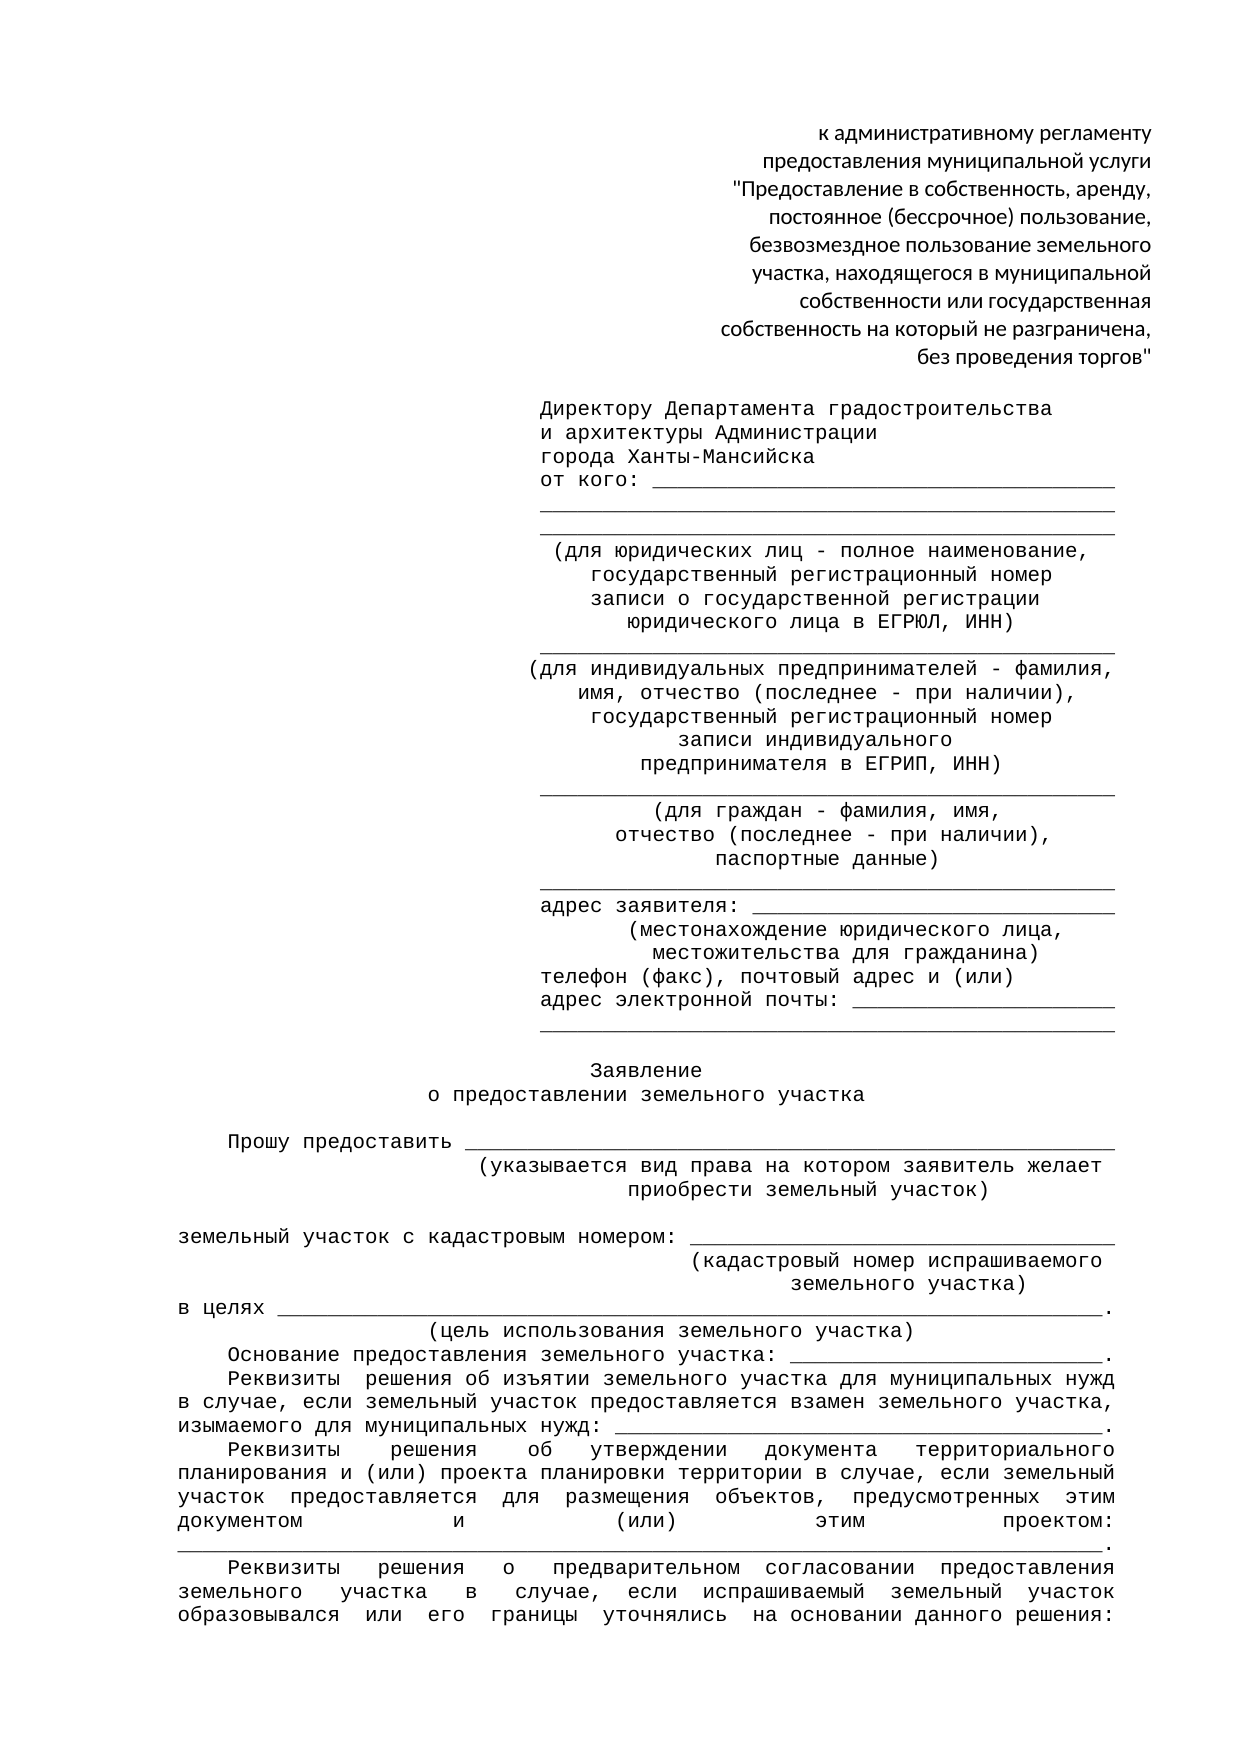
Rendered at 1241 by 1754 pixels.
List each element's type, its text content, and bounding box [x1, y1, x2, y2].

text собственность на который не разграничена, [177, 314, 1152, 342]
text участок предоставляется для размещения объектов, предусмотренных этим [177, 1486, 1152, 1510]
text телефон (факс), почтовый адрес и (или) [177, 966, 1152, 989]
text местожительства для гражданина) [177, 942, 1152, 966]
text Прошу предоставить ____________________________________________________ [177, 1131, 1152, 1155]
text адрес электронной почты: _____________________ [177, 989, 1152, 1013]
text (указывается вид права на котором заявитель желает [177, 1155, 1152, 1179]
text земельного участка) [177, 1273, 1152, 1297]
text о предоставлении земельного участка [177, 1084, 1152, 1108]
text Реквизиты решения об изъятии земельного участка для муниципальных нужд [177, 1368, 1152, 1391]
text безвозмездное пользование земельного [177, 230, 1152, 258]
text паспортные данные) [177, 848, 1152, 871]
text ______________________________________________ [177, 493, 1152, 517]
text записи о государственной регистрации [177, 587, 1152, 611]
text и архитектуры Администрации [177, 422, 1152, 446]
text (для граждан - фамилия, имя, [177, 800, 1152, 824]
text города Ханты-Мансийска [177, 446, 1152, 469]
text предпринимателя в ЕГРИП, ИНН) [177, 753, 1152, 777]
text постоянное (бессрочное) пользование, [177, 202, 1152, 230]
text собственности или государственная [177, 286, 1152, 314]
text записи индивидуального [177, 729, 1152, 753]
text Реквизиты решения о предварительном согласовании предоставления [177, 1557, 1152, 1581]
text Основание предоставления земельного участка: _________________________. [177, 1344, 1152, 1368]
text (кадастровый номер испрашиваемого [177, 1249, 1152, 1273]
text ______________________________________________ [177, 517, 1152, 540]
text образовывался или его границы уточнялись на основании данного решения: [177, 1604, 1152, 1628]
text ______________________________________________ [177, 777, 1152, 800]
text (цель использования земельного участка) [177, 1321, 1152, 1344]
text участка, находящегося в муниципальной [177, 258, 1152, 286]
text к административному регламенту [177, 118, 1152, 146]
text документом и (или) этим проектом: [177, 1510, 1152, 1533]
text планирования и (или) проекта планировки территории в случае, если земельный [177, 1462, 1152, 1486]
text в целях __________________________________________________________________. [177, 1297, 1152, 1321]
text государственный регистрационный номер [177, 706, 1152, 729]
text Директору Департамента градостроительства [177, 398, 1152, 422]
text в случае, если земельный участок предоставляется взамен земельного участка, [177, 1391, 1152, 1415]
text Реквизиты решения об утверждении документа территориального [177, 1439, 1152, 1462]
text изымаемого для муниципальных нужд: _______________________________________. [177, 1415, 1152, 1439]
text (местонахождение юридического лица, [177, 918, 1152, 942]
text от кого: _____________________________________ [177, 469, 1152, 493]
text Заявление [177, 1060, 1152, 1084]
text предоставления муниципальной услуги [177, 146, 1152, 174]
text ______________________________________________ [177, 635, 1152, 658]
text юридического лица в ЕГРЮЛ, ИНН) [177, 611, 1152, 635]
text адрес заявителя: _____________________________ [177, 895, 1152, 918]
text (для индивидуальных предпринимателей - фамилия, [177, 658, 1152, 682]
text земельного участка в случае, если испрашиваемый земельный участок [177, 1581, 1152, 1604]
text "Предоставление в собственность, аренду, [177, 174, 1152, 202]
text __________________________________________________________________________. [177, 1533, 1152, 1557]
text без проведения торгов" [177, 342, 1152, 370]
text ______________________________________________ [177, 871, 1152, 895]
text отчество (последнее - при наличии), [177, 824, 1152, 848]
text (для юридических лиц - полное наименование, [177, 540, 1152, 564]
text ______________________________________________ [177, 1013, 1152, 1037]
text земельный участок с кадастровым номером: __________________________________ [177, 1226, 1152, 1249]
text имя, отчество (последнее - при наличии), [177, 682, 1152, 706]
text государственный регистрационный номер [177, 564, 1152, 587]
text приобрести земельный участок) [177, 1179, 1152, 1202]
